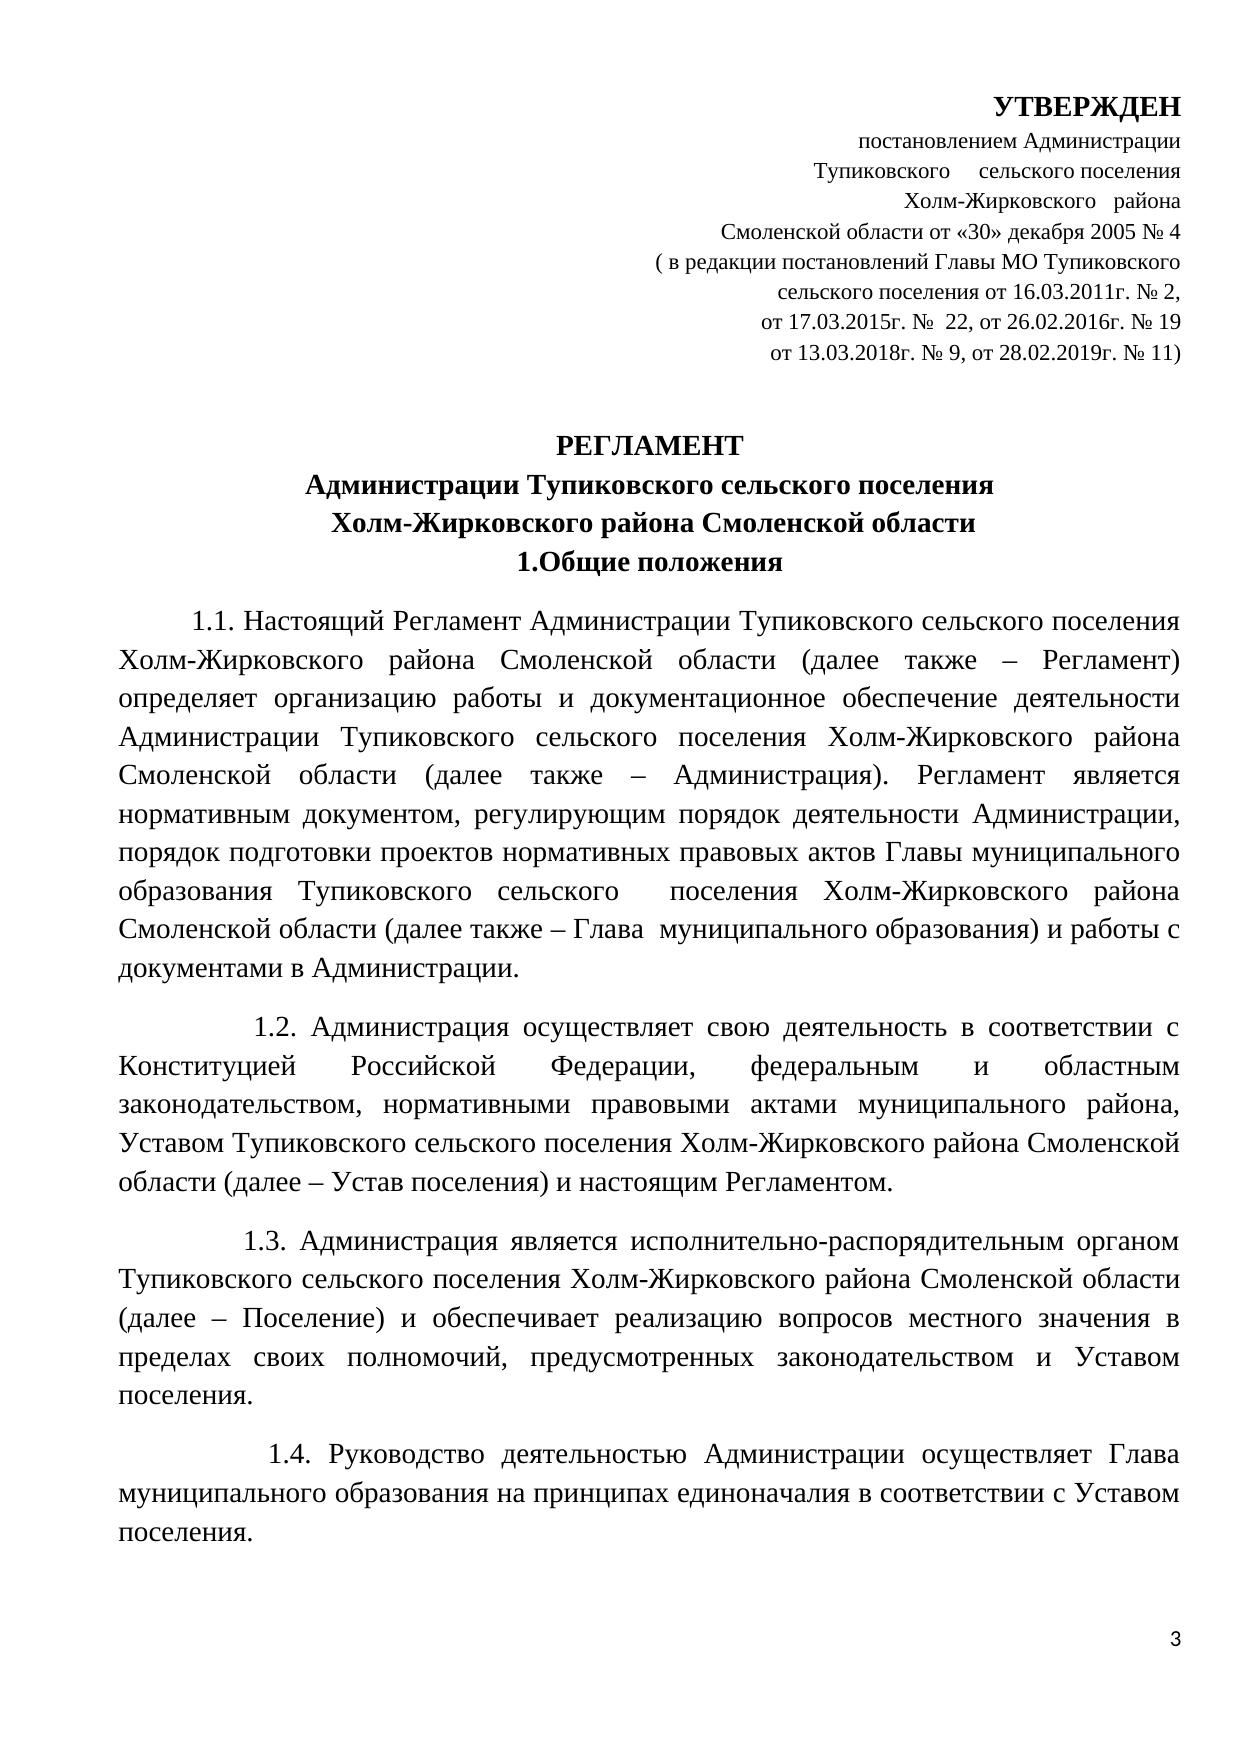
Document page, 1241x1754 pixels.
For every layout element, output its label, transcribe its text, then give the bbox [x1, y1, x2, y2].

text УТВЕРЖДЕН [118, 89, 1181, 122]
text сельского поселения от 16.03.2011г. № 2, [118, 278, 1181, 304]
text Холм-Жирковского района [118, 188, 1181, 214]
text 1.1. Настоящий Регламент Администрации Тупиковского сельского поселения Холм-Жирковского района Смоленской области (далее также – Регламент) определяет организацию работы и документационное обеспечение деятельности Администрации Тупиковского сельского поселения Холм-Жирковского района Смоленской области (далее также – Администрация). Регламент является нормативным документом, регулирующим порядок деятельности Администрации, порядок подготовки проектов нормативных правовых актов Главы муниципального образования Тупиковского сельского поселения Холм-Жирковского района Смоленской области (далее также – Глава муниципального образования) и работы с документами в Администрации. [118, 603, 1181, 984]
text от 13.03.2018г. № 9, от 28.02.2019г. № 11) [118, 339, 1181, 365]
text 1.Общие положения [118, 544, 1181, 577]
text ( в редакции постановлений Главы МО Тупиковского [118, 248, 1181, 274]
text Администрации Тупиковского сельского поселения [118, 467, 1181, 500]
text Тупиковского сельского поселения [118, 157, 1181, 184]
text Смоленской области от «30» декабря 2005 № 4 [118, 218, 1181, 244]
text Холм-Жирковского района Смоленской области [118, 505, 1181, 539]
text 1.2. Администрация осуществляет свою деятельность в соответствии с Конституцией Российской Федерации, федеральным и областным законодательством, нормативными правовыми актами муниципального района, Уставом Тупиковского сельского поселения Холм-Жирковского района Смоленской области (далее – Устав поселения) и настоящим Регламентом. [118, 1009, 1181, 1197]
text 1.3. Администрация является исполнительно-распорядительным органом Тупиковского сельского поселения Холм-Жирковского района Смоленской области (далее – Поселение) и обеспечивает реализацию вопросов местного значения в пределах своих полномочий, предусмотренных законодательством и Уставом поселения. [118, 1223, 1181, 1411]
text постановлением Администрации [118, 127, 1181, 153]
text 1.4. Руководство деятельностью Администрации осуществляет Глава муниципального образования на принципах единоначалия в соответствии с Уставом поселения. [118, 1437, 1181, 1547]
text РЕГЛАМЕНТ [118, 428, 1181, 462]
text от 17.03.2015г. № 22, от 26.02.2016г. № 19 [118, 308, 1181, 335]
